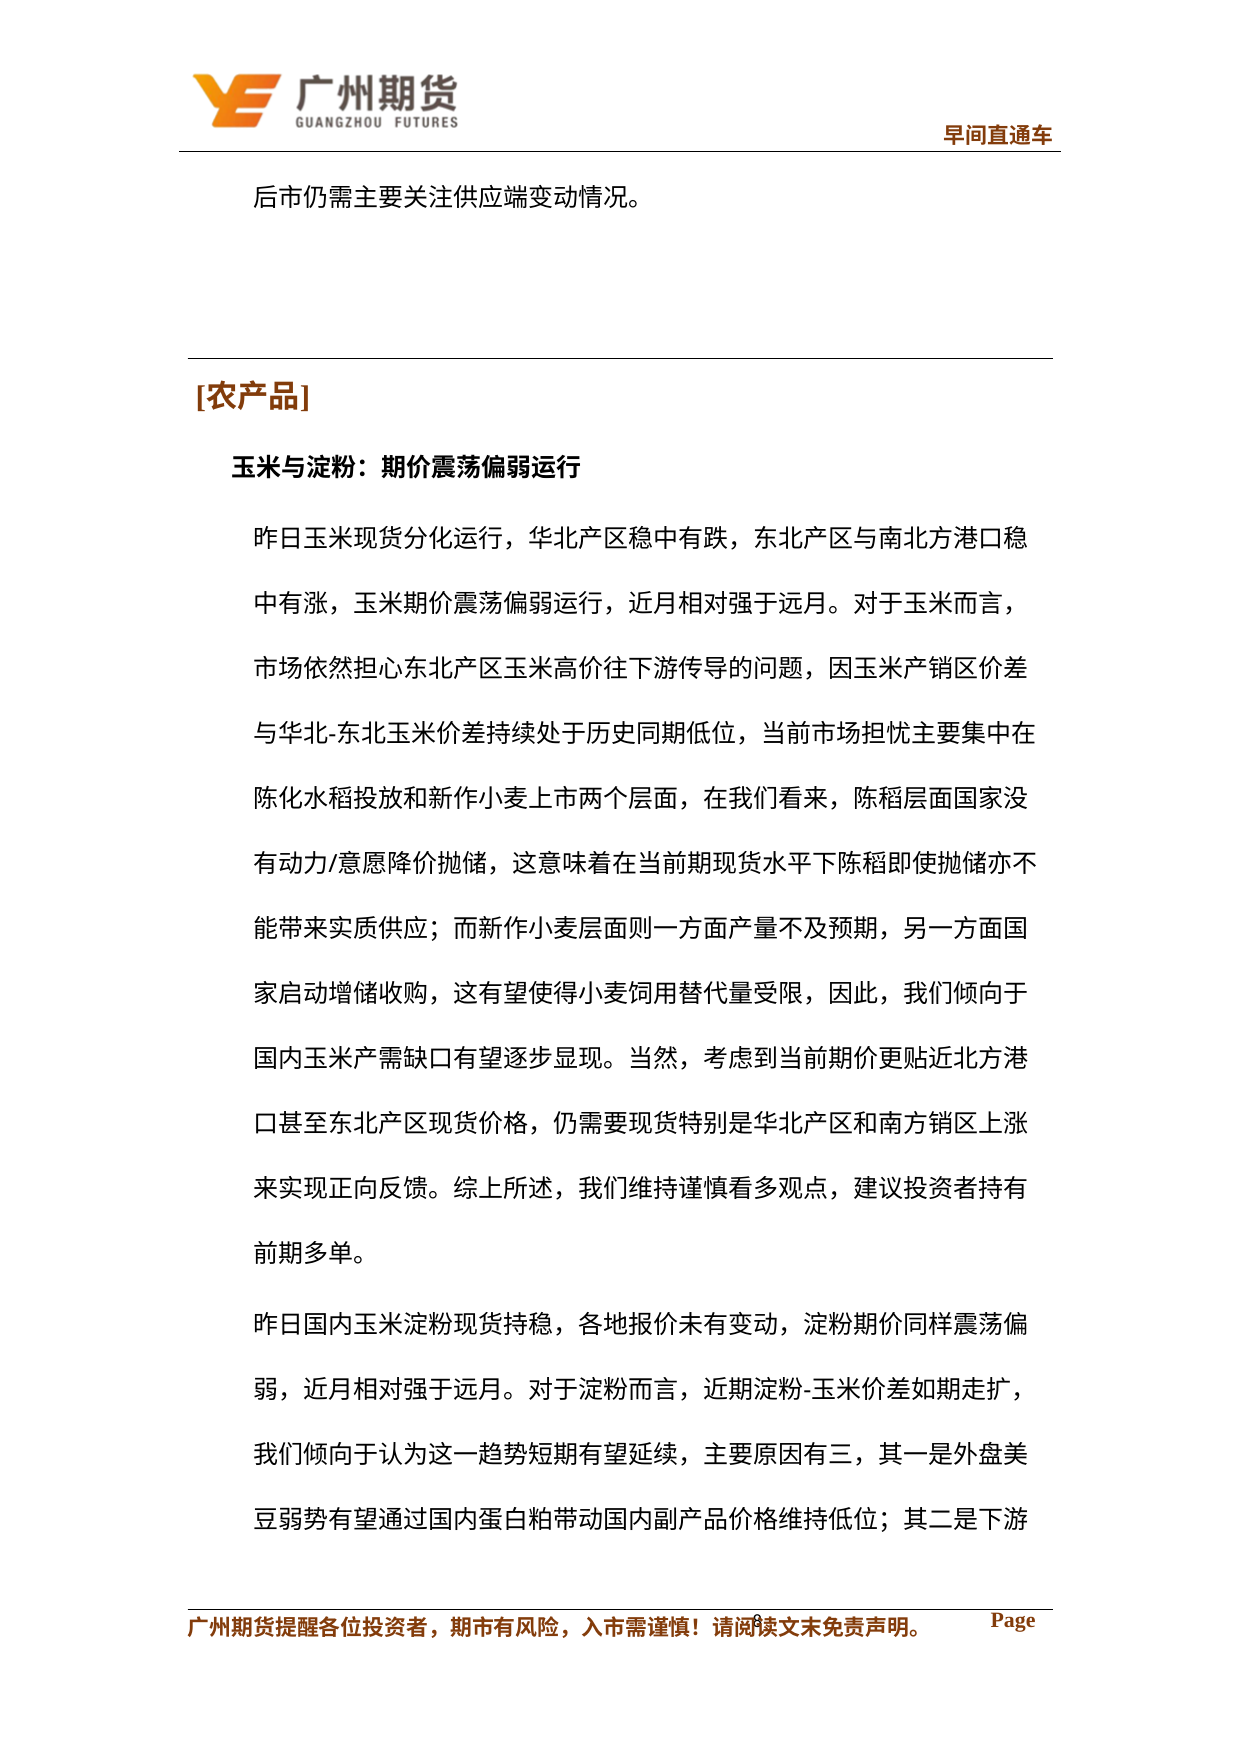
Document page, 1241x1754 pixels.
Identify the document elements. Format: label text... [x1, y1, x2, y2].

picture [187, 61, 479, 139]
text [253, 163, 1053, 228]
text 玉米与淀粉：期价震荡偏弱运行 [231, 433, 1053, 498]
text [农产品] [187, 359, 1053, 426]
text 昨日玉米现货分化运行，华北产区稳中有跌，东北产区与南北方港口稳中有涨，玉米期价震荡偏弱运行，近月相对强于远月。对于玉米而言，市场依然担心东北产区玉米高价往下游传导的问题，因玉米产销区价差与华北-东北玉米价差持续处于历史同期低位，当前市场担忧主要集中在陈化水稻投放和新作小麦上市两个层面，在我们看来，陈稻层面国家没有动力/意愿降价抛储，这意味着在当前期现货水平下陈稻即使抛储亦不能带来实质供应；而新作小麦层面则一方面产量不及预期，另一方面国家启动增储收购，这有望使得小麦饲用替代量受限，因此，我们倾向于国内玉米产需缺口有望逐步显现。当然，考虑到当前期价更贴近北方港口甚至东北产区现货价格，仍需要现货特别是华北产区和南方销区上涨来实现正向反馈。综上所述，我们维持谨慎看多观点，建议投资者持有前期多单。 [253, 504, 1053, 1284]
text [253, 1290, 1053, 1550]
